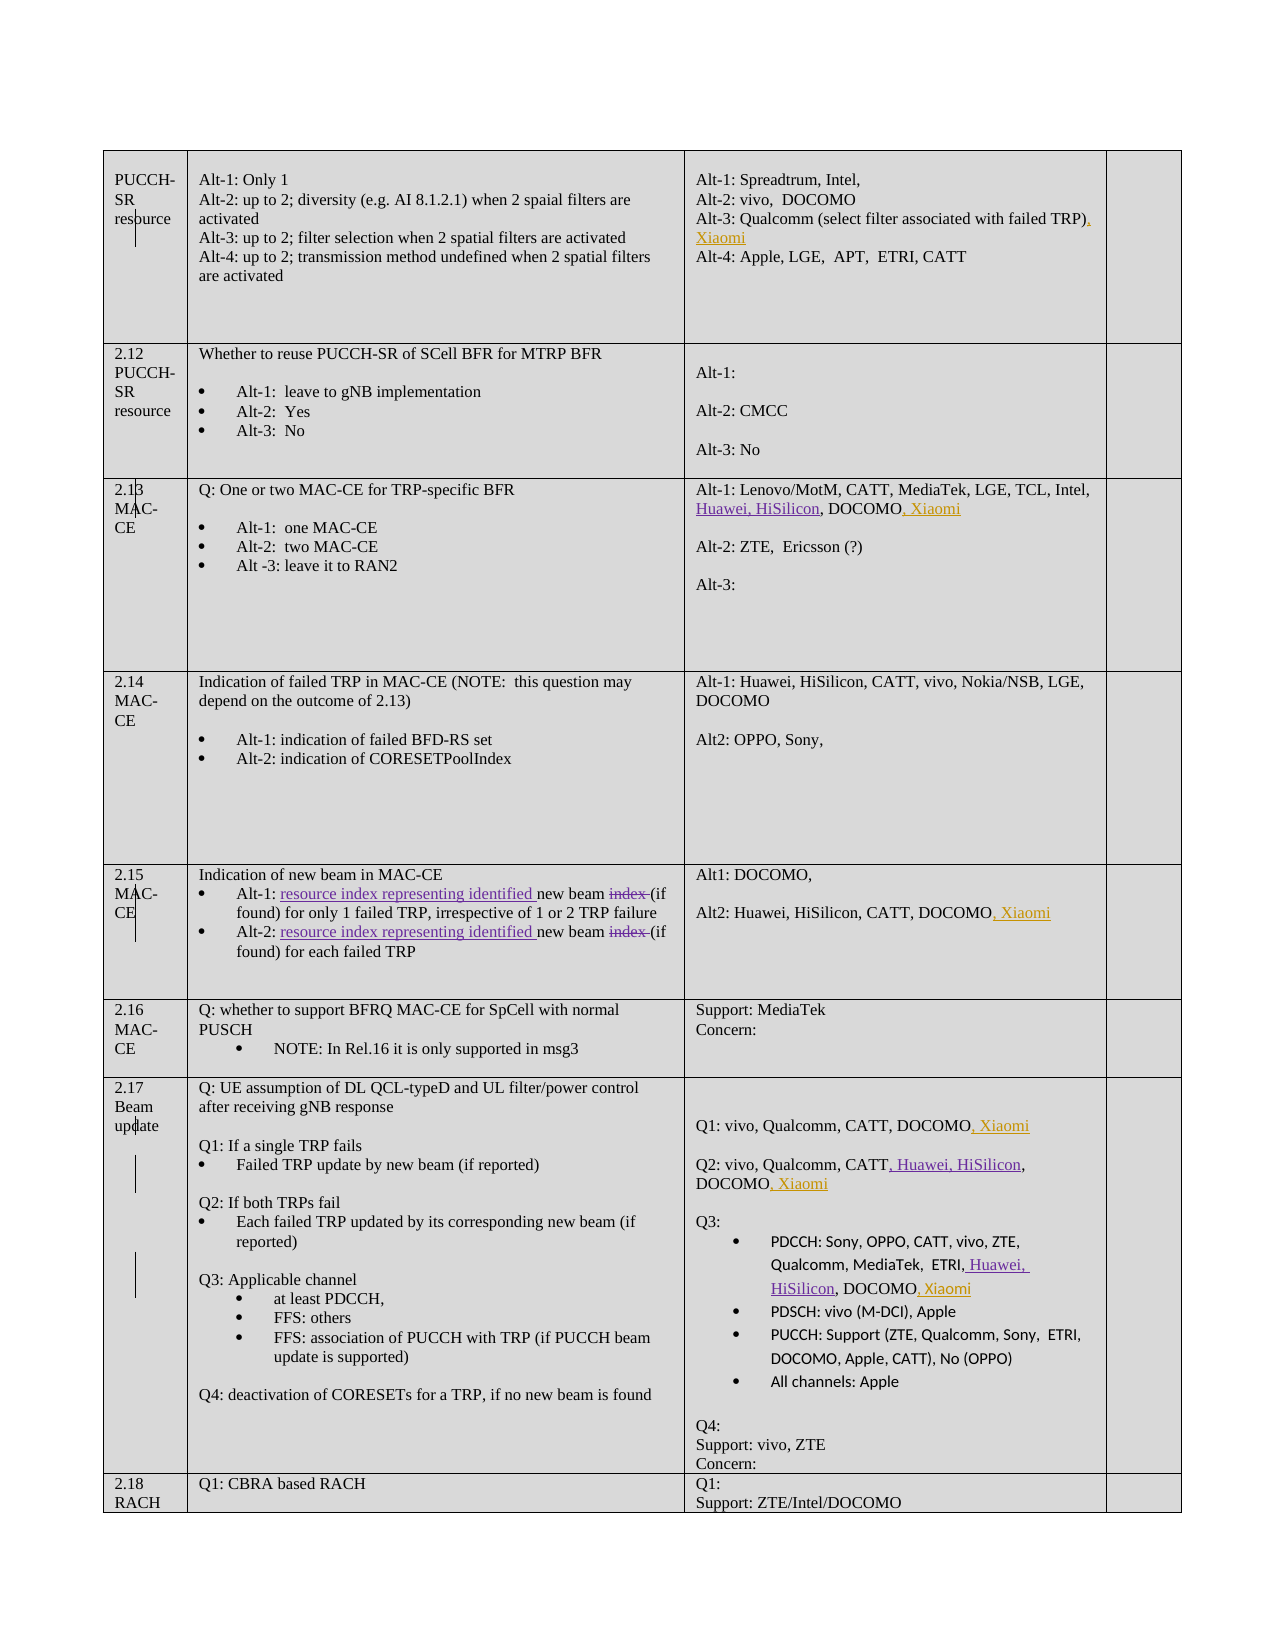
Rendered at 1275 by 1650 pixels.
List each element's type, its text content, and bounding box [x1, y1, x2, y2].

table_cell [1107, 344, 1181, 478]
table_cell Alt1: DOCOMO, Alt2: Huawei, HiSilicon, CATT, DOCOMO [685, 865, 1106, 999]
table_cell Indication of failed TRP in MAC-CE (NOTE: this question may depend on the outcome of 2.13) Alt-1: indication of failed BFD-RS set Alt-2: indication of CORESETPoolIndex [188, 672, 684, 864]
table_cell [685, 1474, 1106, 1512]
table_cell [1107, 672, 1181, 864]
table_cell [1107, 1078, 1181, 1473]
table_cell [685, 151, 1106, 343]
table_cell Alt-1: Lenovo/MotM, CATT, MediaTek, LGE, TCL, Intel, , DOCOMO Alt-2: ZTE, Ericsson (?) Alt-3: [685, 479, 1106, 671]
table_cell Indication of new beam in MAC-CE Alt-1: new beam (if found) for only 1 failed TRP, irrespective of 1 or 2 TRP failure Alt-2: new beam (if found) for each failed TRP [188, 865, 684, 999]
table_cell Q: whether to support BFRQ MAC-CE for SpCell with normal PUSCH NOTE: In Rel.16 it is only supported in msg3 [188, 1000, 684, 1077]
table_cell 2.15 MAC-CE [104, 865, 187, 999]
table_cell Alt-1: Alt-2: CMCC Alt-3: No [685, 344, 1106, 478]
table_cell [1107, 1474, 1181, 1512]
table_cell Q: UE assumption of DL QCL-typeD and UL filter/power control after receiving gNB response Q1: If a single TRP fails Failed TRP update by new beam (if reported) Q2: If both TRPs fail Each failed TRP updated by its corresponding new beam (if reported) Q3: Applicable channel at least PDCCH, FFS: others FFS: association of PUCCH with TRP (if PUCCH beam update is supported) Q4: deactivation of CORESETs for a TRP, if no new beam is found [188, 1078, 684, 1473]
table_cell [1107, 865, 1181, 999]
table_cell 2.14 MAC-CE [104, 672, 187, 864]
table_cell Q1: vivo, Qualcomm, CATT, DOCOMO Q2: vivo, Qualcomm, CATT, DOCOMO Q3: PDCCH: Sony, OPPO, CATT, vivo, ZTE, Qualcomm, MediaTek, ETRI,, DOCOMO PDSCH: vivo (M-DCI), Apple PUCCH: Support (ZTE, Qualcomm, Sony, ETRI, DOCOMO, Apple, CATT), No (OPPO) All channels: Apple Q4: Support: vivo, ZTE Concern: [685, 1078, 1106, 1473]
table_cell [188, 1474, 684, 1512]
table_cell 2.16 MAC-CE [104, 1000, 187, 1077]
table_cell Support: MediaTek Concern: [685, 1000, 1106, 1077]
table_cell [1107, 151, 1181, 343]
table_cell 2.17 Beam update [104, 1078, 187, 1473]
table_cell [188, 151, 684, 343]
table_cell [1107, 1000, 1181, 1077]
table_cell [104, 151, 187, 343]
table_cell Q: One or two MAC-CE for TRP-specific BFR Alt-1: one MAC-CE Alt-2: two MAC-CE Alt -3: leave it to RAN2 [188, 479, 684, 671]
table_cell 2.12 PUCCH-SR resource [104, 344, 187, 478]
table_cell Alt-1: Huawei, HiSilicon, CATT, vivo, Nokia/NSB, LGE, DOCOMO Alt2: OPPO, Sony, [685, 672, 1106, 864]
table_cell Whether to reuse PUCCH-SR of SCell BFR for MTRP BFR Alt-1: leave to gNB implementation Alt-2: Yes Alt-3: No [188, 344, 684, 478]
table_cell 2.13 MAC-CE [104, 479, 187, 671]
table_cell 2.18 RACH [104, 1474, 187, 1512]
table_cell [1107, 479, 1181, 671]
